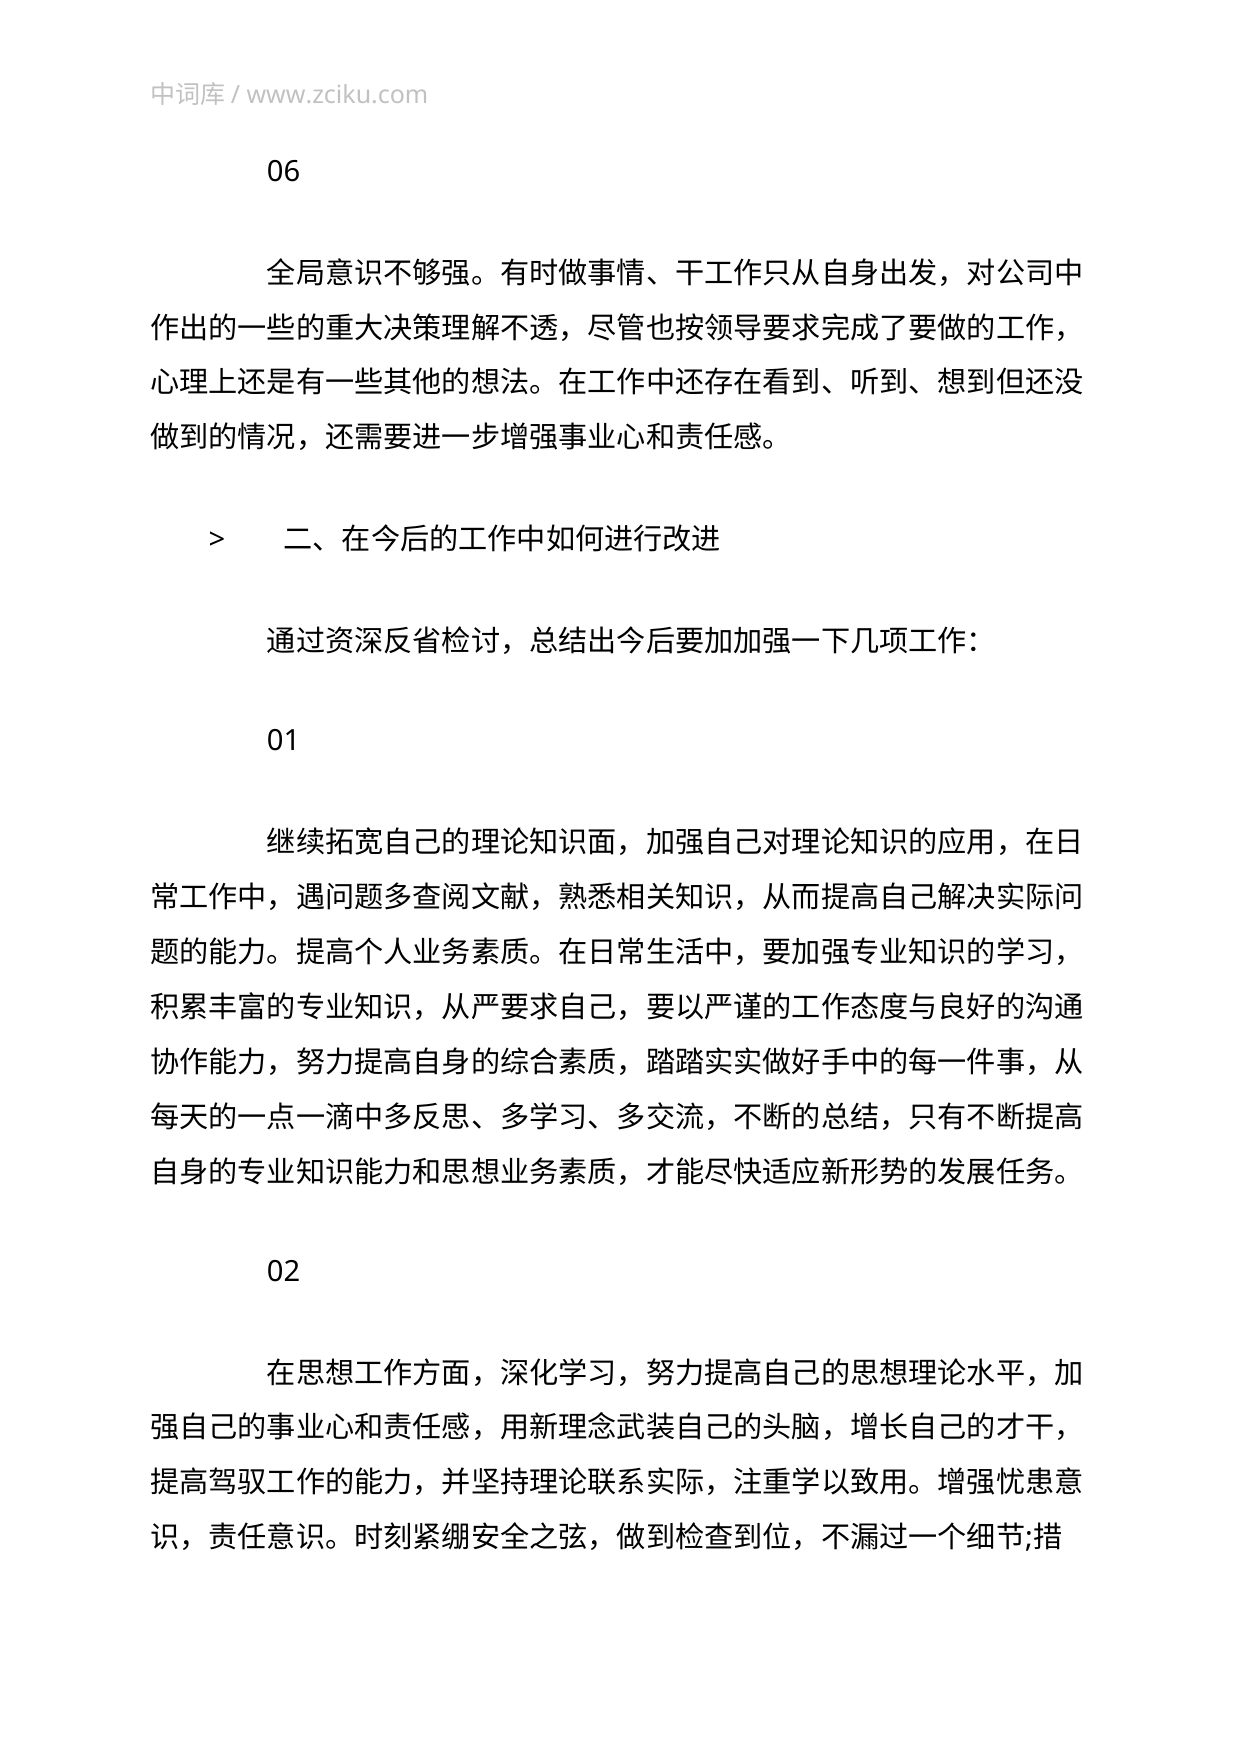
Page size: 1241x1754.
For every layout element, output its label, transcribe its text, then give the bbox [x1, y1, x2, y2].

text 通过资深反省检讨，总结出今后要加加强一下几项工作： [150, 618, 1090, 660]
text 全局意识不够强。有时做事情、干工作只从自身出发，对公司中作出的一些的重大决策理解不透，尽管也按领导要求完成了要做的工作，心理上还是有一些其他的想法。在工作中还存在看到、听到、想到但还没做到的情况，还需要进一步增强事业心和责任感。 [150, 249, 1090, 456]
text 06 [150, 150, 1090, 190]
text > 二、在今后的工作中如何进行改进 [150, 516, 1090, 558]
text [150, 1349, 1090, 1556]
text 继续拓宽自己的理论知识面，加强自己对理论知识的应用，在日常工作中，遇问题多查阅文献，熟悉相关知识，从而提高自己解决实际问题的能力。提高个人业务素质。在日常生活中，要加强专业知识的学习，积累丰富的专业知识，从严要求自己，要以严谨的工作态度与良好的沟通协作能力，努力提高自身的综合素质，踏踏实实做好手中的每一件事，从每天的一点一滴中多反思、多学习、多交流，不断的总结，只有不断提高自身的专业知识能力和思想业务素质，才能尽快适应新形势的发展任务。 [150, 819, 1090, 1190]
text 02 [150, 1250, 1090, 1289]
text 01 [150, 719, 1090, 759]
